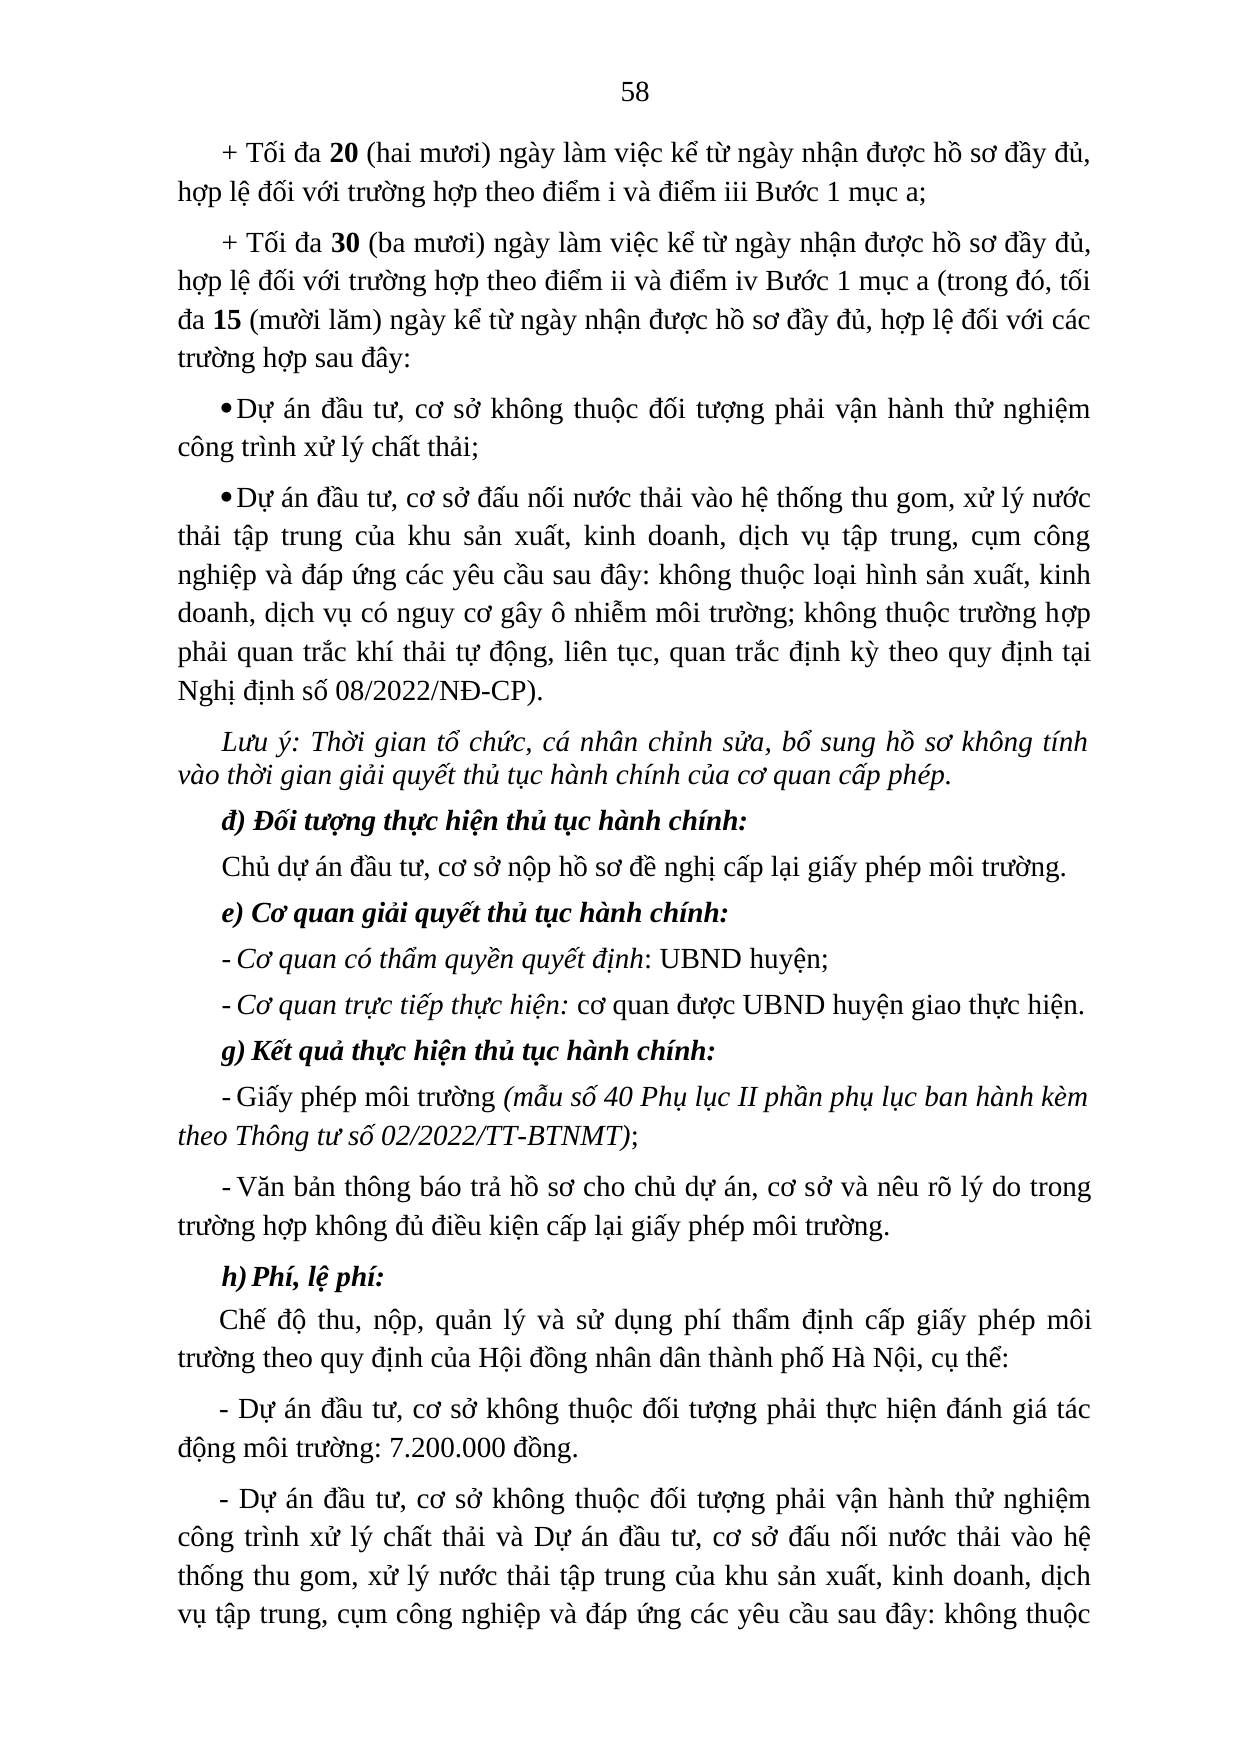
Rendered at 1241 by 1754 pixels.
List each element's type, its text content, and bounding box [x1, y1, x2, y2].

text - Dự án đầu tư, cơ sở không thuộc đối tượng phải thực hiện đánh giá tác động môi trường: 7.200.000 đồng. [177, 1391, 1093, 1463]
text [177, 1481, 1093, 1630]
subtitle Phí, lệ phí: [177, 1259, 1092, 1292]
text + Tối đa 20 (hai mươi) ngày làm việc kể từ ngày nhận được hồ sơ đầy đủ, hợp lệ đối với trường hợp theo điểm i và điểm iii Bước 1 mục a; [177, 135, 1092, 207]
list Dự án đầu tư, cơ sở không thuộc đối tượng phải vận hành thử nghiệm công trình xử lý chất thải; [177, 392, 1092, 463]
subtitle đ) Đối tượng thực hiện thủ tục hành chính: [177, 803, 1092, 837]
text Lưu ý: Thời gian tổ chức, cá nhân chỉnh sửa, bổ sung hồ sơ không tính vào thời gian giải quyết thủ tục hành chính của cơ quan cấp phép. [177, 724, 1092, 791]
list Giấy phép môi trường (mẫu số 40 Phụ lục II phần phụ lục ban hành kèm theo Thông tư số 02/2022/TT-BTNMT); [177, 1079, 1092, 1152]
subtitle Cơ quan giải quyết thủ tục hành chính: [177, 895, 1092, 929]
list Dự án đầu tư, cơ sở đấu nối nước thải vào hệ thống thu gom, xử lý nước thải tập trung của khu sản xuất, kinh doanh, dịch vụ tập trung, cụm công nghiệp và đáp ứng các yêu cầu sau đây: không thuộc loại hình sản xuất, kinh doanh, dịch vụ có nguy cơ gây ô nhiễm môi trường; không thuộc trường hợp phải quan trắc khí thải tự động, liên tục, quan trắc định kỳ theo quy định tại Nghị định số 08/2022/NĐ-CP). [177, 480, 1092, 706]
list Cơ quan trực tiếp thực hiện: cơ quan được UBND huyện giao thực hiện. [177, 987, 1092, 1021]
text Chế độ thu, nộp, quản lý và sử dụng phí thẩm định cấp giấy phép môi trường theo quy định của Hội đồng nhân dân thành phố Hà Nội, cụ thể: [177, 1302, 1093, 1374]
subtitle Kết quả thực hiện thủ tục hành chính: [177, 1033, 1092, 1067]
text + Tối đa 30 (ba mươi) ngày làm việc kể từ ngày nhận được hồ sơ đầy đủ, hợp lệ đối với trường hợp theo điểm ii và điểm iv Bước 1 mục a (trong đó, tối đa 15 (mười lăm) ngày kể từ ngày nhận được hồ sơ đầy đủ, hợp lệ đối với các trường hợp sau đây: [177, 225, 1092, 374]
list Cơ quan có thẩm quyền quyết định: UBND huyện; [177, 941, 1092, 975]
list Văn bản thông báo trả hồ sơ cho chủ dự án, cơ sở và nêu rõ lý do trong trường hợp không đủ điều kiện cấp lại giấy phép môi trường. [177, 1169, 1092, 1241]
text Chủ dự án đầu tư, cơ sở nộp hồ sơ đề nghị cấp lại giấy phép môi trường. [177, 849, 1092, 883]
